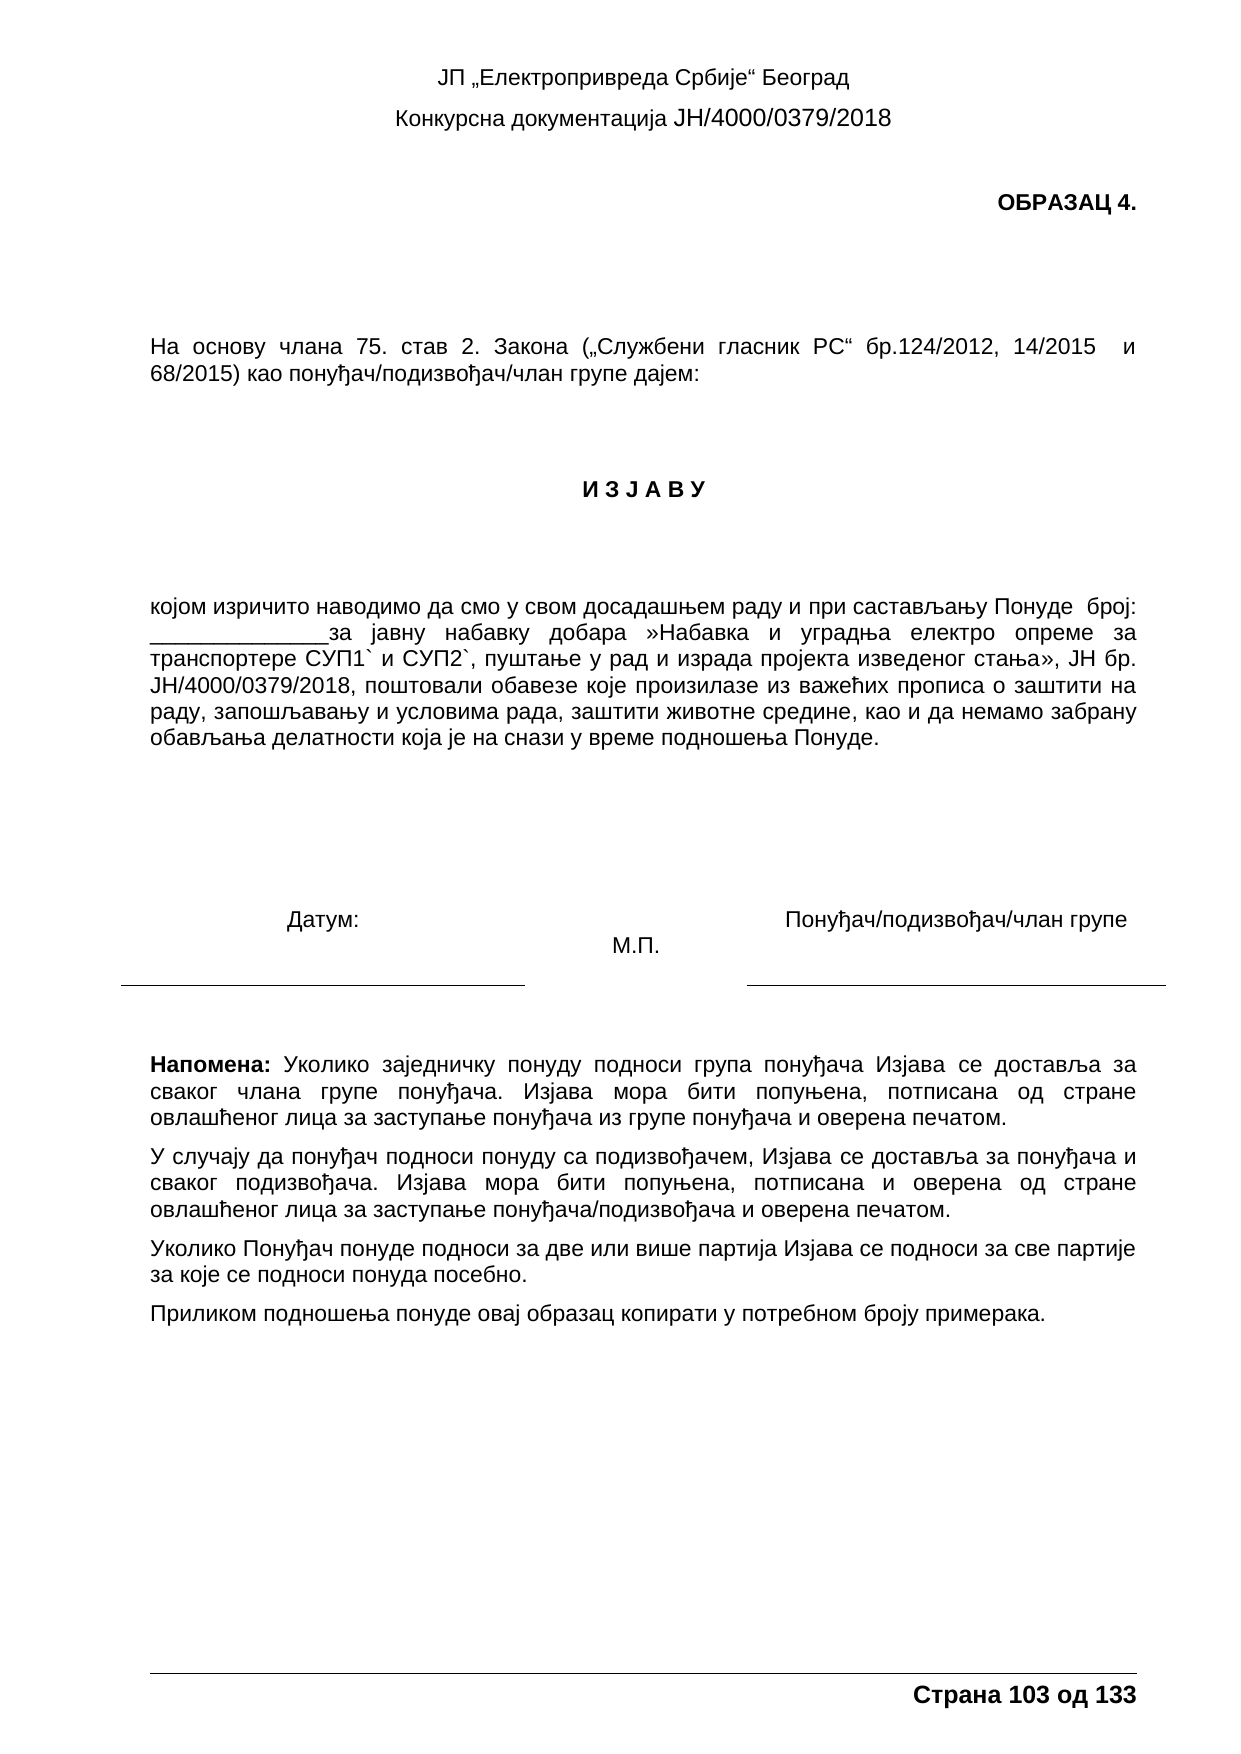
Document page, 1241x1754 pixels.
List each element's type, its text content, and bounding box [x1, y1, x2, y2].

text Уколико Понуђач понуде подноси за две или више партија Изјава се подноси за све партије за које се подноси понуда посебно. [150, 1234, 1137, 1287]
text којом изричито наводимо да смо у свом досадашњем раду и при састављању Понуде број: ______________за јавну набавку добара »Набавка и уградња електро опреме за транспортере СУП1` и СУП2`, пуштање у рад и израда пројекта изведеног стања», ЈН бр. ЈН/4000/0379/2018, поштовали обавезе које произилазе из важећих прописа о заштити на раду, запошљавању и условима рада, заштити животне средине, као и да немамо забрану обављања делатности која је на снази у време подношења Понуде. [150, 593, 1137, 751]
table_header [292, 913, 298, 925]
text ОБРАЗАЦ 4. [150, 189, 1137, 215]
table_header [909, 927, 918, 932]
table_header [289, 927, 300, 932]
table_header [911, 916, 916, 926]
text На основу члана 75. став 2. Закона („Службени гласник РС“ бр.124/2012, 14/2015 и 68/2015) као понуђач/подизвођач/члан групе дајем: [150, 333, 1137, 386]
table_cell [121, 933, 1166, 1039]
text Приликом подношења понуде овај образац копирати у потребном броју примерака. [150, 1300, 1137, 1326]
text Напомена: Уколико заједничку понуду подноси група понуђача Изјава се доставља за сваког члана групе понуђача. Изјава мора бити попуњена, потписана од стране овлашћеног лица за заступање понуђача из групе понуђача и оверена печатом. [150, 1051, 1137, 1131]
text И З Ј А В У [150, 476, 1137, 502]
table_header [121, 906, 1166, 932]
text У случају да понуђач подноси понуду са подизвођачем, Изјава се доставља за понуђача и сваког подизвођача. Изјава мора бити попуњена, потписана и оверена од стране овлашћеног лица за заступање понуђача/подизвођача и оверена печатом. [150, 1143, 1137, 1222]
